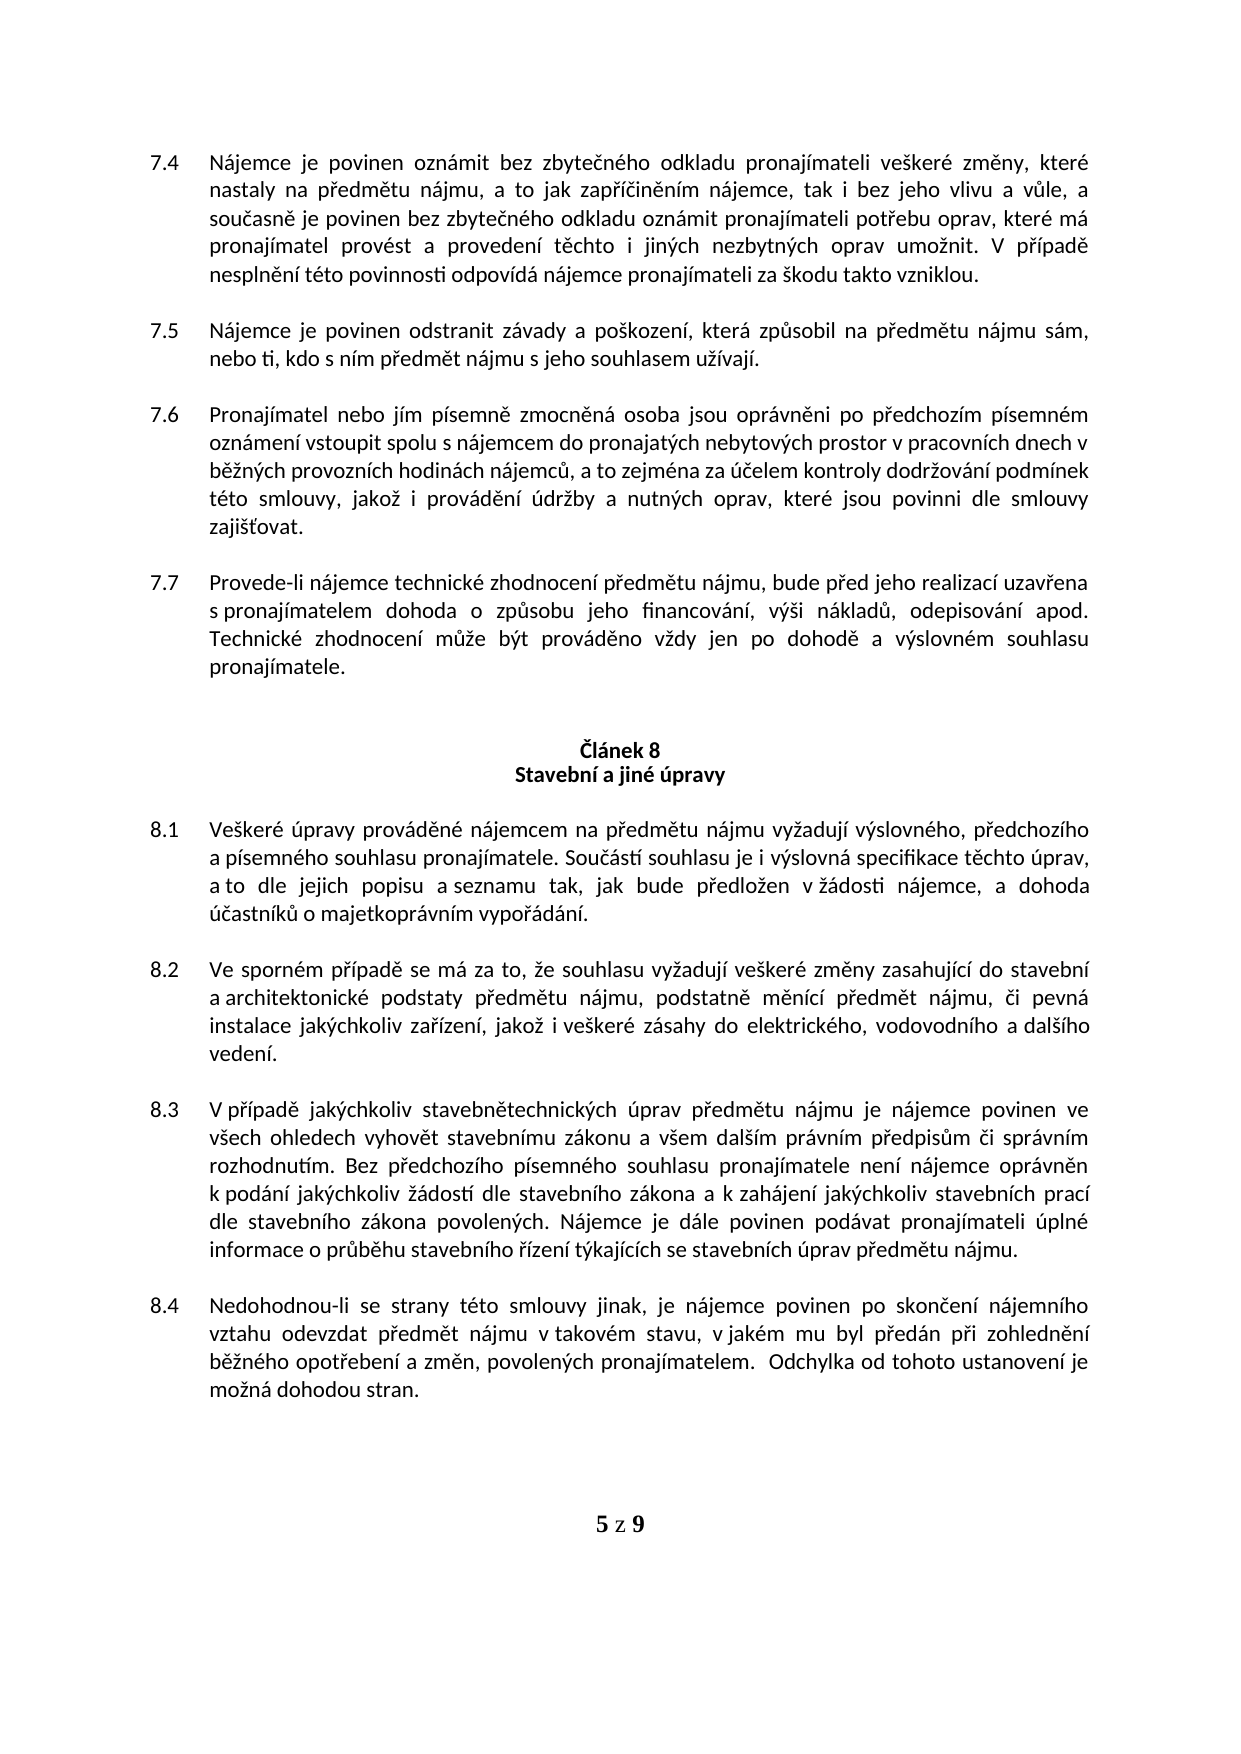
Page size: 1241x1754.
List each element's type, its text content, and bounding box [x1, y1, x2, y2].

text 8.1 Veškeré úpravy prováděné nájemcem na předmětu nájmu vyžadují výslovného, předchozího a písemného souhlasu pronajímatele. Součástí souhlasu je i výslovná specifikace těchto úprav, a to dle jejich popisu a seznamu tak, jak bude předložen v žádosti nájemce, a dohoda účastníků o majetkoprávním vypořádání. [150, 815, 1090, 927]
text Stavební a jiné úpravy [150, 764, 1090, 787]
text Článek 8 [150, 736, 1090, 764]
text 7.6 Pronajímatel nebo jím písemně zmocněná osoba jsou oprávněni po předchozím písemném oznámení vstoupit spolu s nájemcem do pronajatých nebytových prostor v pracovních dnech v běžných provozních hodinách nájemců, a to zejména za účelem kontroly dodržování podmínek této smlouvy, jakož i provádění údržby a nutných oprav, které jsou povinni dle smlouvy zajišťovat. [150, 400, 1090, 540]
text 7.5 Nájemce je povinen odstranit závady a poškození, která způsobil na předmětu nájmu sám, nebo ti, kdo s ním předmět nájmu s jeho souhlasem užívají. [150, 316, 1090, 372]
text 8.3 V případě jakýchkoliv stavebnětechnických úprav předmětu nájmu je nájemce povinen ve všech ohledech vyhovět stavebnímu zákonu a všem dalším právním předpisům či správním rozhodnutím. Bez předchozího písemného souhlasu pronajímatele není nájemce oprávněn k podání jakýchkoliv žádostí dle stavebního zákona a k zahájení jakýchkoliv stavebních prací dle stavebního zákona povolených. Nájemce je dále povinen podávat pronajímateli úplné informace o průběhu stavebního řízení týkajících se stavebních úprav předmětu nájmu. [150, 1095, 1090, 1263]
text 8.2 Ve sporném případě se má za to, že souhlasu vyžadují veškeré změny zasahující do stavební a architektonické podstaty předmětu nájmu, podstatně měnící předmět nájmu, či pevná instalace jakýchkoliv zařízení, jakož i veškeré zásahy do elektrického, vodovodního a dalšího vedení. [150, 955, 1090, 1067]
text 7.7 Provede-li nájemce technické zhodnocení předmětu nájmu, bude před jeho realizací uzavřena s pronajímatelem dohoda o způsobu jeho financování, výši nákladů, odepisování apod. Technické zhodnocení může být prováděno vždy jen po dohodě a výslovném souhlasu pronajímatele. [150, 568, 1090, 680]
text 7.4 Nájemce je povinen oznámit bez zbytečného odkladu pronajímateli veškeré změny, které nastaly na předmětu nájmu, a to jak zapříčiněním nájemce, tak i bez jeho vlivu a vůle, a současně je povinen bez zbytečného odkladu oznámit pronajímateli potřebu oprav, které má pronajímatel provést a provedení těchto i jiných nezbytných oprav umožnit. V případě nesplnění této povinnosti odpovídá nájemce pronajímateli za škodu takto vzniklou. [150, 148, 1090, 288]
text 8.4 Nedohodnou-li se strany této smlouvy jinak, je nájemce povinen po skončení nájemního vztahu odevzdat předmět nájmu v takovém stavu, v jakém mu byl předán při zohlednění běžného opotřebení a změn, povolených pronajímatelem. Odchylka od tohoto ustanovení je možná dohodou stran. [150, 1291, 1090, 1403]
